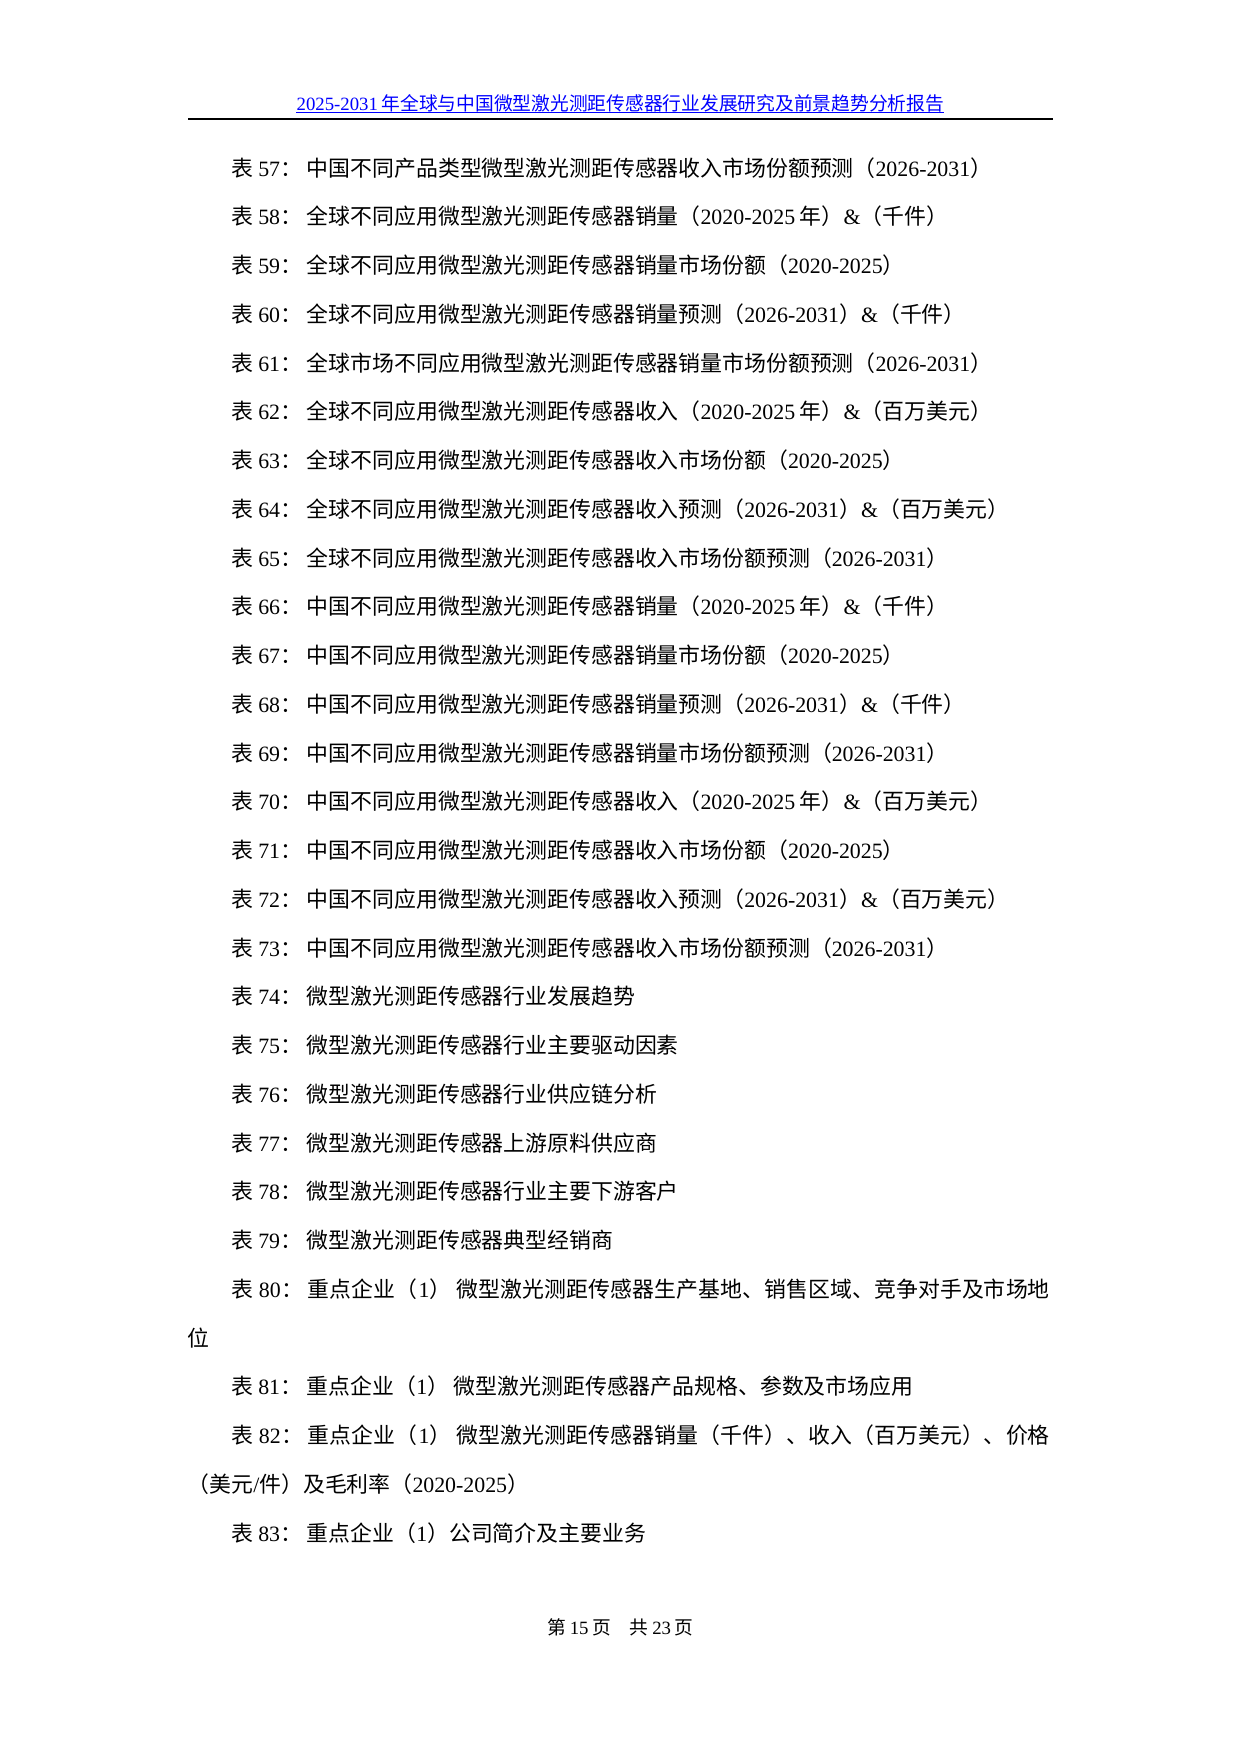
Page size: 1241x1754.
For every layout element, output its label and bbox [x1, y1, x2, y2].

text [187, 150, 1053, 1548]
